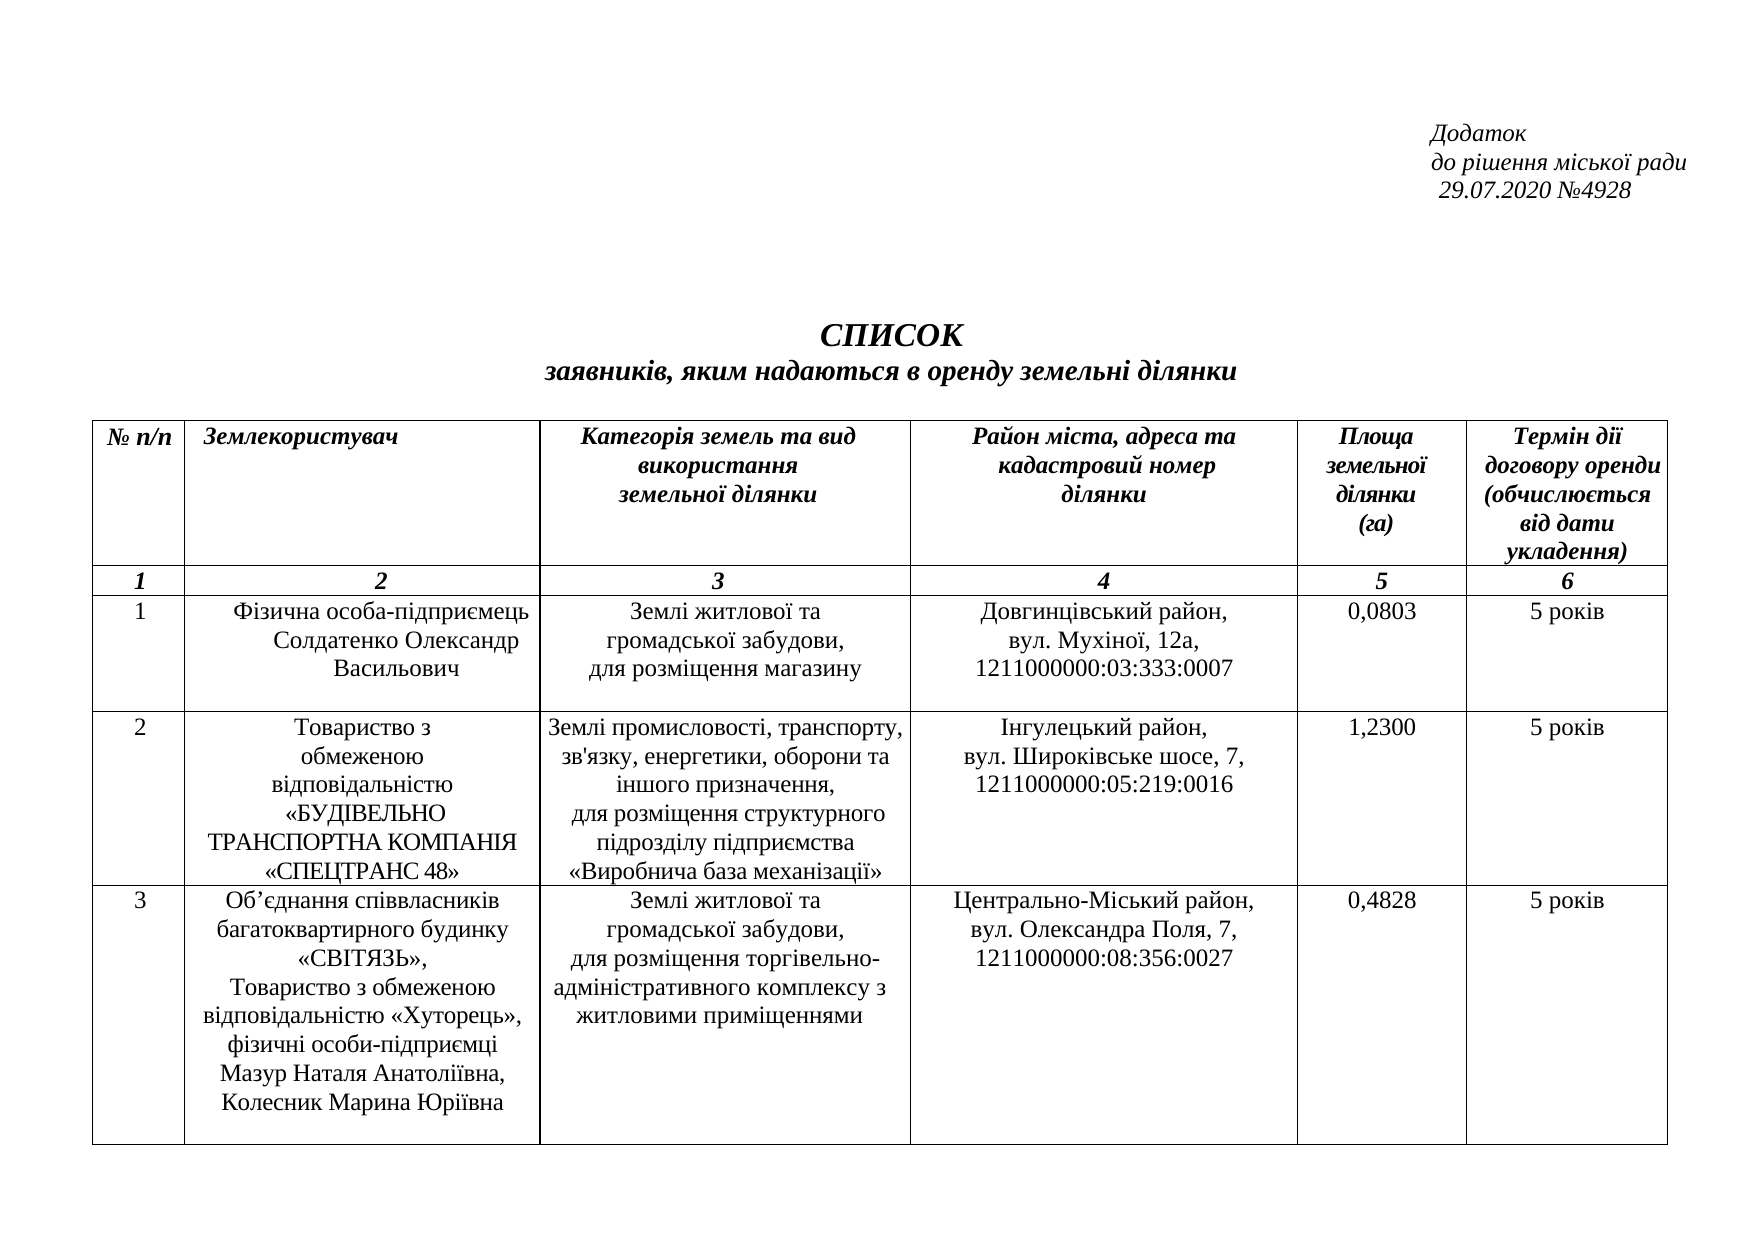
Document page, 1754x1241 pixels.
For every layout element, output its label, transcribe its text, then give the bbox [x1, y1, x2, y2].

subtitle СПИСОК [103, 315, 1679, 353]
table_cell 2 [185, 566, 539, 595]
table_cell Центрально-Міський район, вул. Олександра Поля, 7, 1211000000:08:356:0027 [911, 886, 1297, 1144]
table_header Термін дії договору оренди (обчислюється від дати укладення) [1467, 421, 1667, 565]
table_cell Об’єднання співвласників багатоквартирного будинку «СВІТЯЗЬ», Товариство з обмеженою відповідальністю «Хуторець», фізичні особи-підприємці Мазур Наталя Анатоліївна, Колесник Марина Юріївна [185, 886, 539, 1144]
table_header № п/п [93, 421, 184, 565]
table_cell 1 [93, 596, 184, 711]
table_cell Фізична особа-підприємець Солдатенко Олександр Васильович [185, 596, 539, 711]
table_cell 4 [911, 566, 1297, 595]
table_cell 1 [93, 566, 184, 595]
table_cell 3 [93, 886, 184, 1144]
table_cell Довгинцівський район, вул. Мухіної, 12а, 1211000000:03:333:0007 [911, 596, 1297, 711]
text Додаток [103, 118, 1679, 147]
table_cell 5 років [1467, 596, 1667, 711]
table_cell 1,2300 [1298, 712, 1466, 884]
table_header Категорія земель та вид використання земельної ділянки [541, 421, 910, 565]
table_header Землекористувач [185, 421, 539, 565]
table_cell Землі житлової та громадської забудови, для розміщення торгівельно-адміністративного комплексу з житловими приміщеннями [541, 886, 910, 1144]
table_cell Землі житлової та громадської забудови, для розміщення магазину [541, 596, 910, 711]
table_cell Землі промисловості, транспорту, зв'язку, енергетики, оборони та іншого призначення, для розміщення структурного підрозділу підприємства «Виробнича база механізації» [541, 712, 910, 884]
table_cell 5 [1298, 566, 1466, 595]
text 29.07.2020 №4928 [103, 176, 1695, 204]
table_cell 5 років [1467, 886, 1667, 1144]
text до рішення міської ради [103, 147, 1695, 176]
table_cell 2 [93, 712, 184, 884]
table_cell 0,0803 [1298, 596, 1466, 711]
table_cell Товариство з обмеженою відповідальністю «БУДІВЕЛЬНО ТРАНСПОРТНА КОМПАНІЯ «СПЕЦТРАНС 48» [185, 712, 539, 884]
text заявників, яким надаються в оренду земельні ділянки [103, 353, 1679, 387]
table_cell 6 [1467, 566, 1667, 595]
table_header Площа земельної ділянки (га) [1298, 421, 1466, 565]
table_cell 5 років [1467, 712, 1667, 884]
table_cell 3 [541, 566, 910, 595]
table_cell Інгулецький район, вул. Широківське шосе, 7, 1211000000:05:219:0016 [911, 712, 1297, 884]
table_header Район міста, адреса та кадастровий номер ділянки [911, 421, 1297, 565]
table_cell 0,4828 [1298, 886, 1466, 1144]
